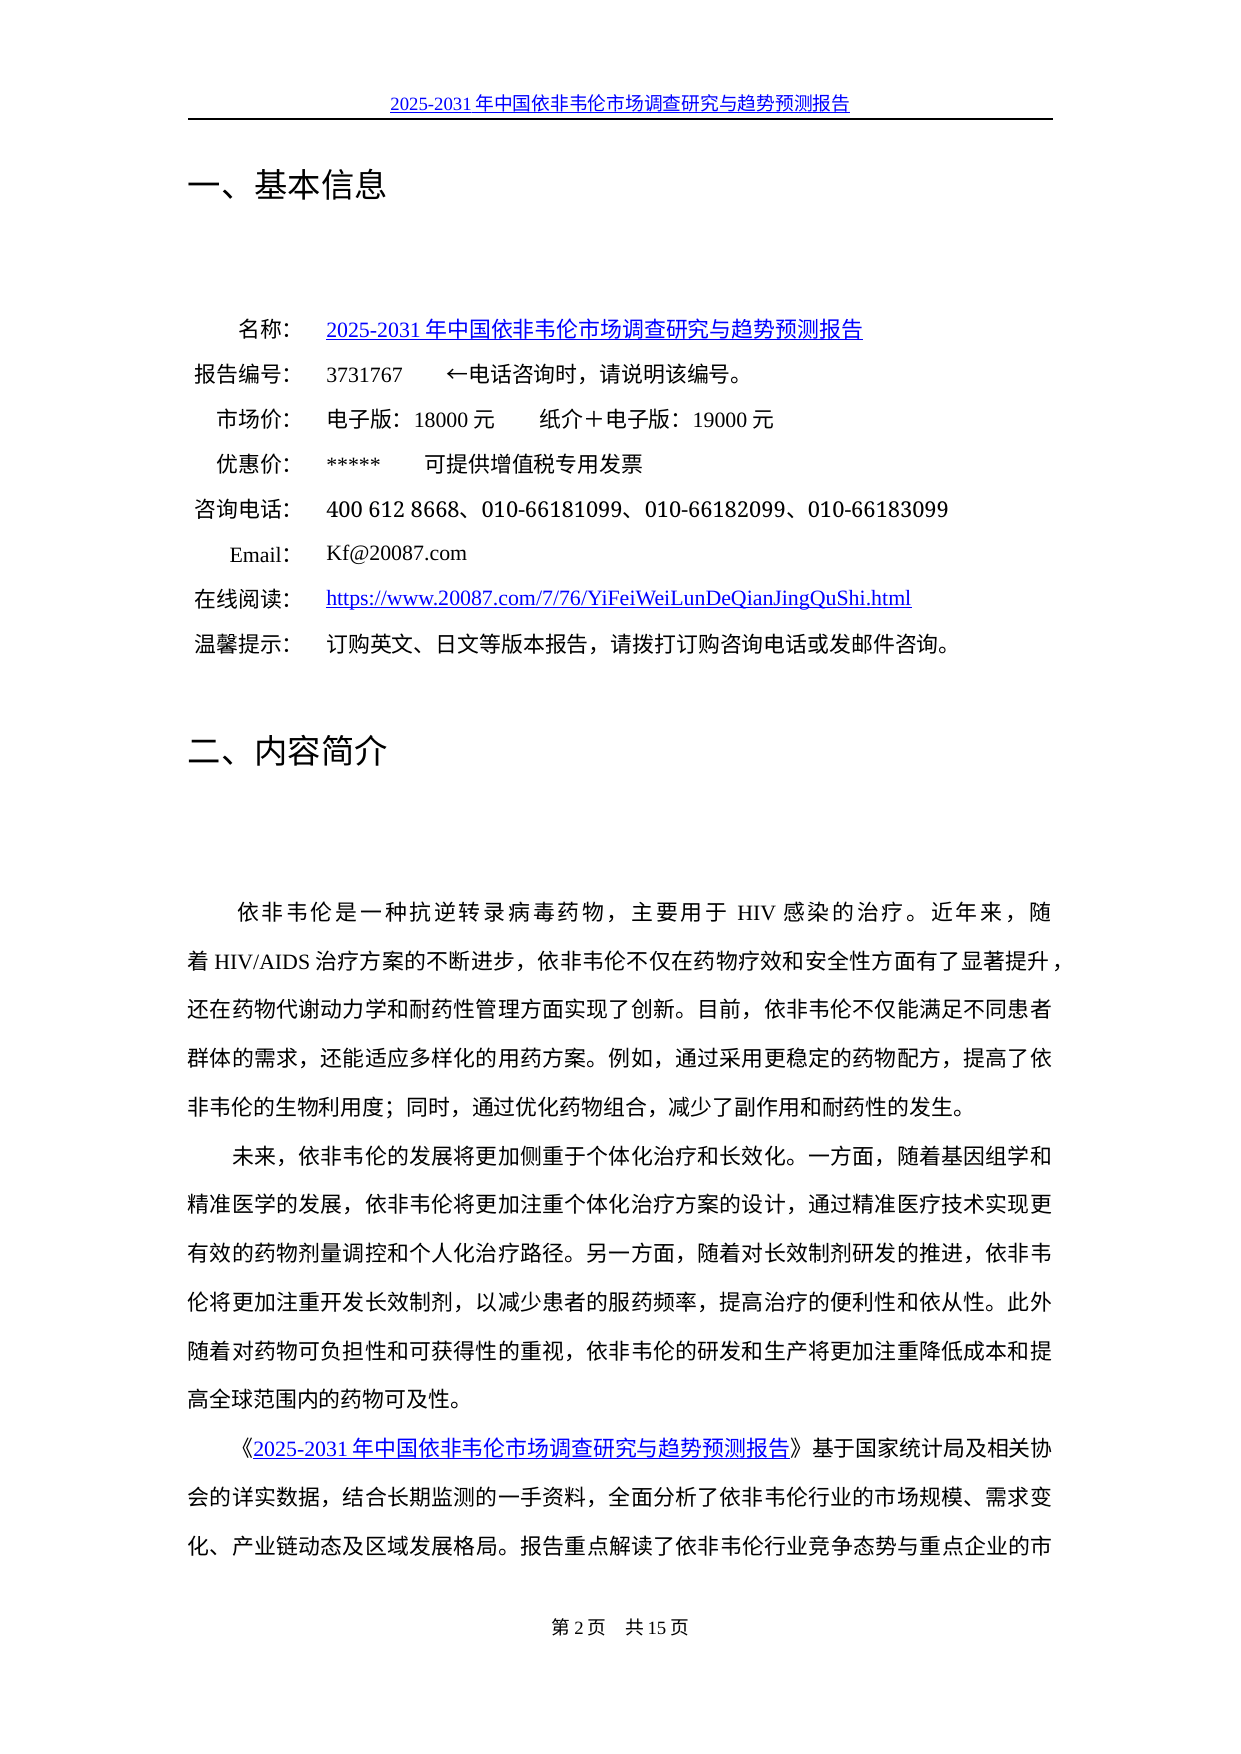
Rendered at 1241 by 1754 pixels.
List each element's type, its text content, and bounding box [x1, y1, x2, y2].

table_cell 400 612 8668、010-66181099、010-66182099、010-66183099 [315, 492, 1073, 537]
table_cell 优惠价： [167, 447, 315, 492]
table_cell 咨询电话： [167, 492, 315, 537]
table_cell 在线阅读： [167, 582, 315, 627]
title 一、基本信息 [187, 150, 1053, 215]
table_cell 市场价： [167, 402, 315, 447]
table_cell 3731767 ←电话咨询时，请说明该编号。 [315, 357, 1073, 402]
table_cell 电子版：18000 元 纸介＋电子版：19000 元 [315, 402, 1073, 447]
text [187, 894, 1053, 1561]
title 二、内容简介 [187, 717, 1053, 782]
table_cell Email： [167, 537, 315, 582]
table_cell 报告编号： [167, 357, 315, 402]
table_cell Kf@20087.com [315, 537, 1073, 582]
table_cell 温馨提示： [167, 627, 315, 672]
table_header 2025-2031年中国依非韦伦市场调查研究与趋势预测报告 [315, 312, 1073, 357]
table_cell ***** 可提供增值税专用发票 [315, 447, 1073, 492]
table_cell [315, 582, 1073, 627]
table_cell 订购英文、日文等版本报告，请拨打订购咨询电话或发邮件咨询。 [315, 627, 1073, 672]
table_header 名称： [167, 312, 315, 357]
